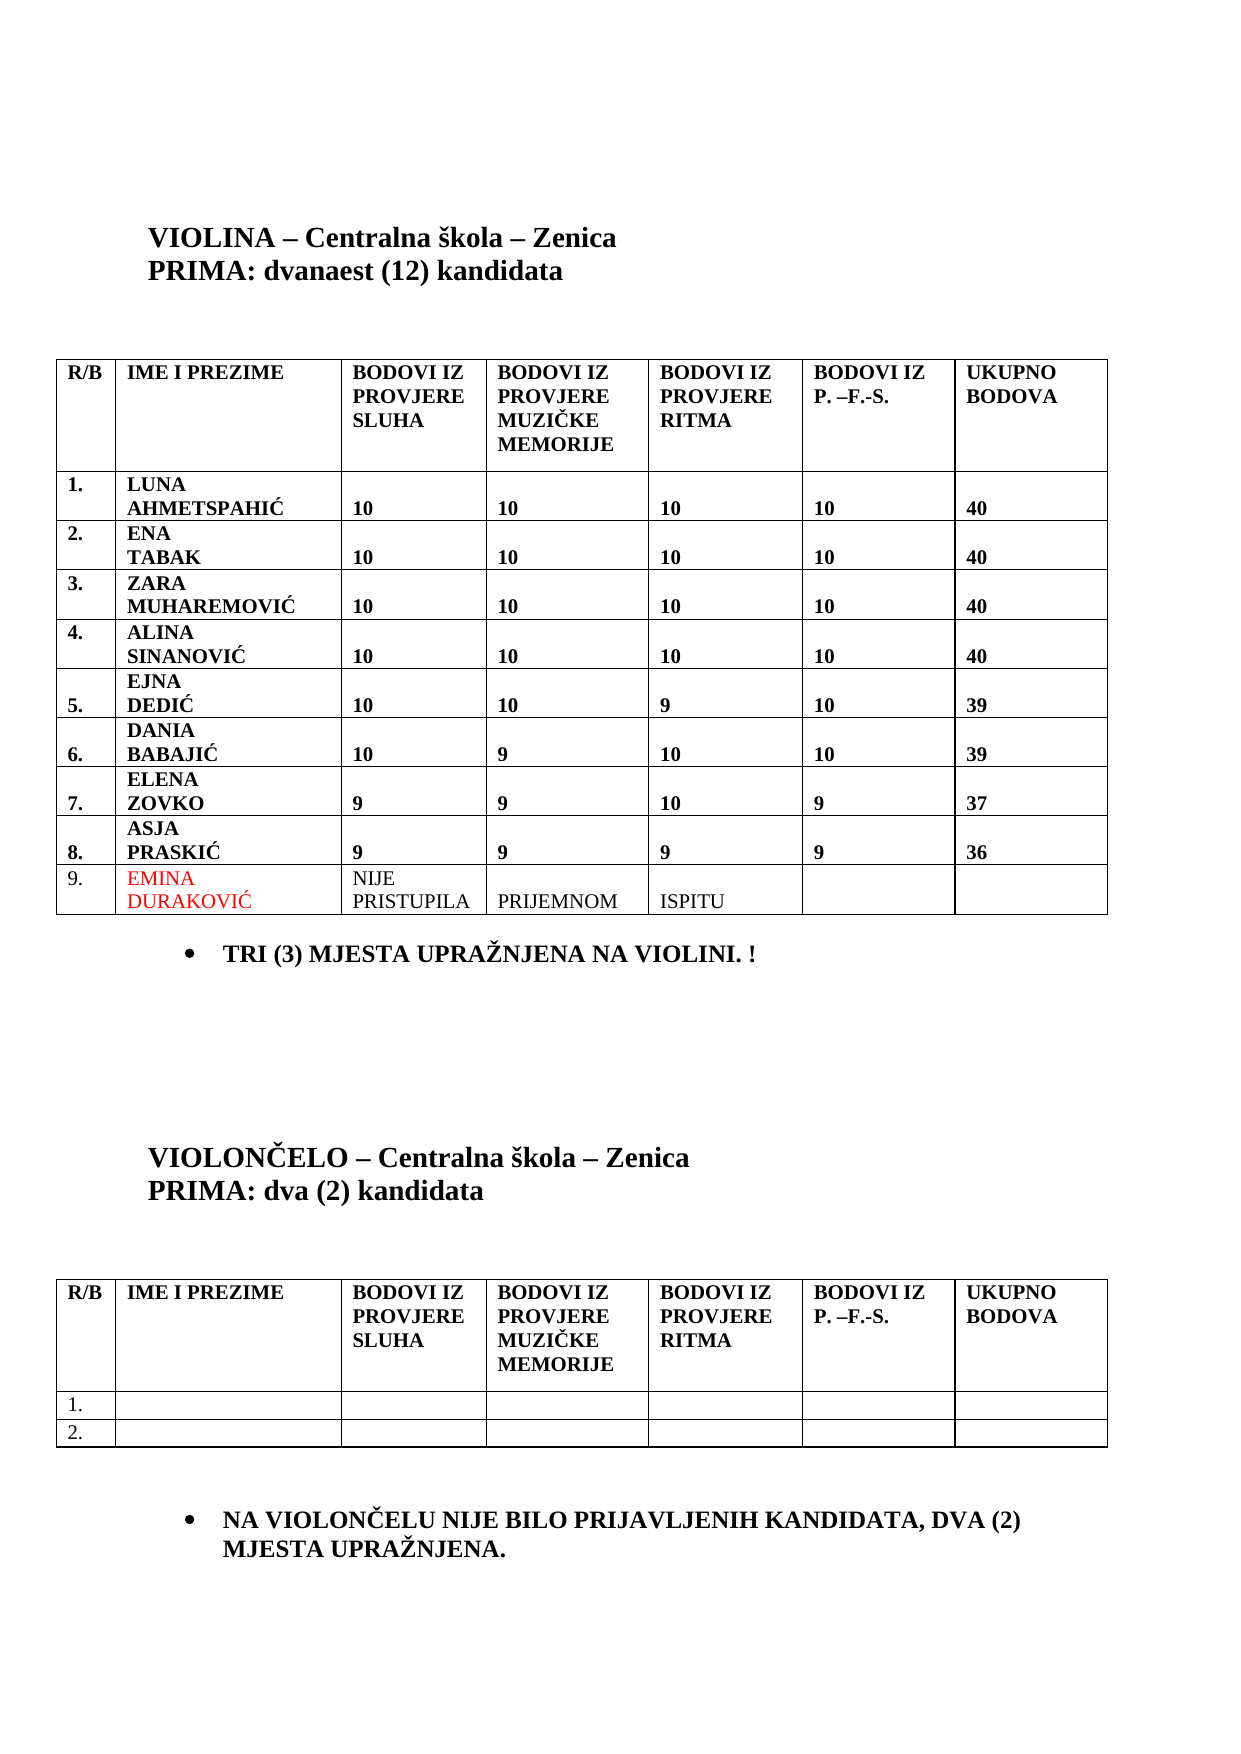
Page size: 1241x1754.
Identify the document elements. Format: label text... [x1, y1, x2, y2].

table_cell 1. [57, 1392, 115, 1419]
table_cell 4. [57, 620, 115, 668]
table_header IME I PREZIME [116, 360, 341, 471]
table_cell 40 [956, 472, 1107, 520]
table_cell 2. [57, 1420, 115, 1446]
table_header UKUPNO BODOVA [956, 360, 1107, 471]
table_cell 40 [956, 521, 1107, 569]
table_cell DANIA BABAJIĆ [116, 718, 341, 766]
table_cell ALINA SINANOVIĆ [116, 620, 341, 668]
table_cell 37 [956, 767, 1107, 815]
table_header BODOVI IZ PROVJERE MUZIČKE MEMORIJE [487, 360, 648, 471]
table_cell 9 [487, 816, 648, 864]
text VIOLINA – Centralna škola – Zenica [148, 220, 1093, 253]
table_cell PRIJEMNOM [487, 865, 648, 913]
table_cell 5. [57, 669, 115, 717]
table_cell 10 [803, 570, 954, 618]
list TRI (3) MJESTA UPRAŽNJENA NA VIOLINI. ! [185, 939, 1093, 967]
table_header BODOVI IZ PROVJERE RITMA [649, 1280, 802, 1391]
table_cell [803, 1392, 954, 1419]
table_cell [956, 1392, 1107, 1419]
table_cell 40 [956, 570, 1107, 618]
table_cell 10 [342, 669, 486, 717]
table_cell 10 [649, 570, 802, 618]
table_cell 10 [649, 718, 802, 766]
table_header BODOVI IZ PROVJERE SLUHA [342, 360, 486, 471]
table_cell 9 [803, 816, 954, 864]
table_cell ISPITU [649, 865, 802, 913]
table_cell EJNA DEDIĆ [116, 669, 341, 717]
table_cell 10 [487, 620, 648, 668]
table_cell 9 [342, 767, 486, 815]
table_cell 9. [57, 865, 115, 913]
table_cell 10 [487, 570, 648, 618]
table_cell [956, 1420, 1107, 1446]
table_header BODOVI IZ PROVJERE SLUHA [342, 1280, 486, 1391]
table_cell [487, 1392, 648, 1419]
table_cell 10 [649, 472, 802, 520]
table_cell 10 [487, 521, 648, 569]
table_header R/B [57, 360, 115, 471]
table_cell ASJA PRASKIĆ [116, 816, 341, 864]
text PRIMA: dvanaest (12) kandidata [148, 253, 1093, 287]
table_cell 10 [342, 521, 486, 569]
table_cell 10 [649, 521, 802, 569]
table_cell ELENA ZOVKO [116, 767, 341, 815]
table_cell 10 [649, 767, 802, 815]
table_cell 39 [956, 718, 1107, 766]
table_header BODOVI IZ PROVJERE RITMA [649, 360, 802, 471]
table_cell [342, 1420, 486, 1446]
table_header IME I PREZIME [116, 1280, 341, 1391]
table_cell 10 [803, 521, 954, 569]
table_cell [956, 865, 1107, 913]
table_cell [487, 1420, 648, 1446]
table_cell NIJE PRISTUPILA [342, 865, 486, 913]
text VIOLONČELO – Centralna škola – Zenica [148, 1140, 1093, 1173]
table_cell 10 [803, 718, 954, 766]
table_cell 10 [803, 620, 954, 668]
table_cell 10 [487, 472, 648, 520]
table_cell 10 [342, 620, 486, 668]
table_cell LUNA AHMETSPAHIĆ [116, 472, 341, 520]
table_cell 9 [649, 669, 802, 717]
table_cell ENA TABAK [116, 521, 341, 569]
table_cell [342, 1392, 486, 1419]
table_cell 10 [803, 472, 954, 520]
table_cell 10 [342, 472, 486, 520]
table_cell 10 [342, 718, 486, 766]
table_cell 39 [956, 669, 1107, 717]
table_cell [803, 1420, 954, 1446]
table_cell [116, 1392, 341, 1419]
table_cell 7. [57, 767, 115, 815]
table_header BODOVI IZ PROVJERE MUZIČKE MEMORIJE [487, 1280, 648, 1391]
table_cell 9 [649, 816, 802, 864]
table_header R/B [57, 1280, 115, 1391]
table_cell 10 [649, 620, 802, 668]
table_cell 40 [956, 620, 1107, 668]
table_cell [649, 1392, 802, 1419]
table_cell 3. [57, 570, 115, 618]
table_cell ZARA MUHAREMOVIĆ [116, 570, 341, 618]
table_cell [116, 1420, 341, 1446]
table_cell 10 [342, 570, 486, 618]
table_cell 10 [487, 669, 648, 717]
text PRIMA: dva (2) kandidata [148, 1173, 1093, 1207]
table_cell 1. [57, 472, 115, 520]
table_cell 9 [342, 816, 486, 864]
table_header BODOVI IZ P. –F.-S. [803, 360, 954, 471]
table_header BODOVI IZ P. –F.-S. [803, 1280, 954, 1391]
list NA VIOLONČELU NIJE BILO PRIJAVLJENIH KANDIDATA, DVA (2) MJESTA UPRAŽNJENA. [185, 1505, 1093, 1562]
table_cell 9 [487, 767, 648, 815]
table_cell 9 [487, 718, 648, 766]
table_cell [649, 1420, 802, 1446]
table_cell 9 [803, 767, 954, 815]
table_cell 10 [803, 669, 954, 717]
table_cell 6. [57, 718, 115, 766]
table_cell EMINA DURAKOVIĆ [116, 865, 341, 913]
table_cell 2. [57, 521, 115, 569]
table_header UKUPNO BODOVA [956, 1280, 1107, 1391]
table_cell 36 [956, 816, 1107, 864]
table_cell 8. [57, 816, 115, 864]
table_cell [803, 865, 954, 913]
